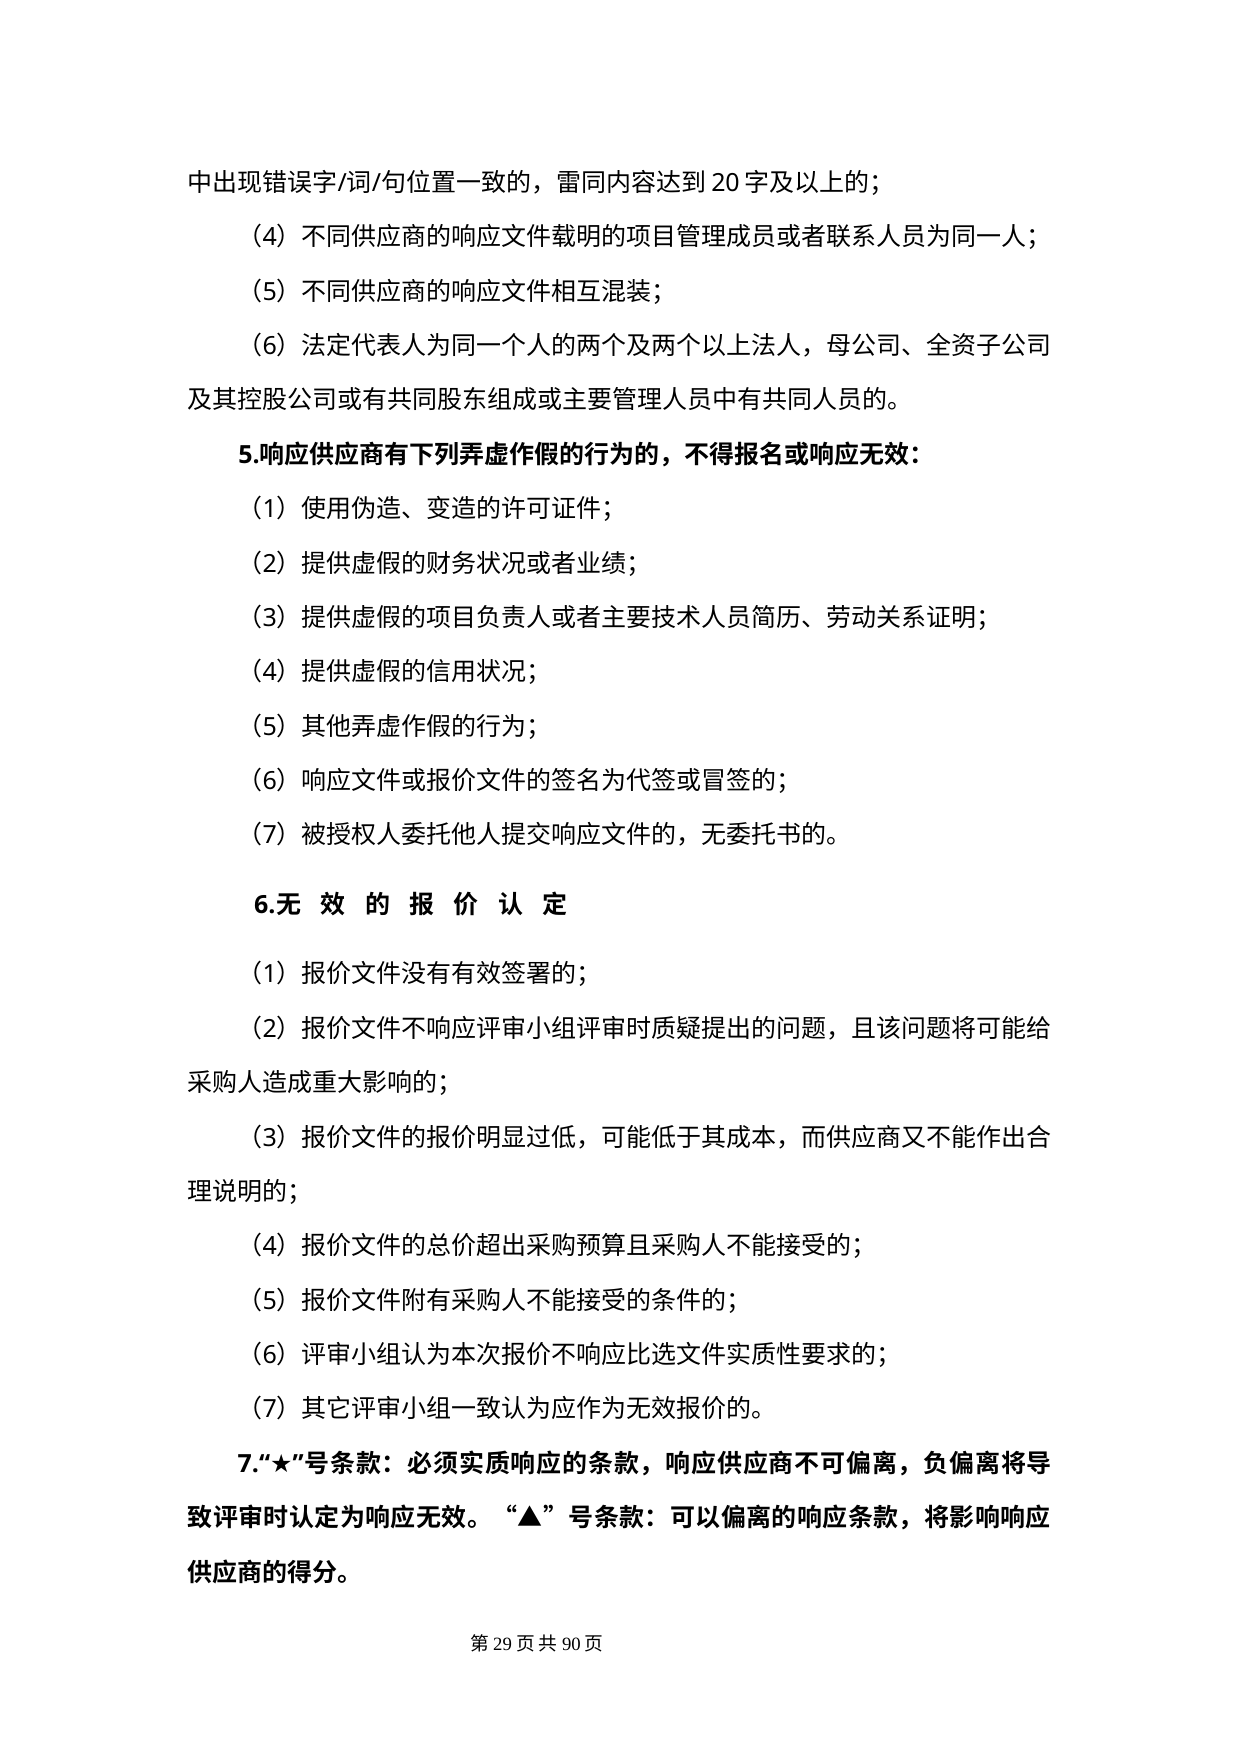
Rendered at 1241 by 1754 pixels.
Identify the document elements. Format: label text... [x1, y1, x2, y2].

text （4）提供虚假的信用状况； [187, 652, 1053, 688]
text （2）提供虚假的财务状况或者业绩； [187, 543, 1053, 579]
text （6）响应文件或报价文件的签名为代签或冒签的； [187, 761, 1053, 797]
text （5）不同供应商的响应文件相互混装； [187, 271, 1053, 307]
text （2）报价文件不响应评审小组评审时质疑提出的问题，且该问题将可能给采购人造成重大影响的； [187, 1008, 1053, 1099]
text （3）提供虚假的项目负责人或者主要技术人员简历、劳动关系证明； [187, 597, 1053, 634]
text （7）被授权人委托他人提交响应文件的，无委托书的。 [187, 815, 1053, 851]
text （3）报价文件的报价明显过低，可能低于其成本，而供应商又不能作出合理说明的； [187, 1117, 1053, 1208]
text （1）使用伪造、变造的许可证件； [187, 489, 1053, 525]
text （1）报价文件没有有效签署的； [187, 954, 1053, 990]
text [187, 162, 1053, 199]
text （6）法定代表人为同一个人的两个及两个以上法人，母公司、全资子公司及其控股公司或有共同股东组成或主要管理人员中有共同人员的。 [187, 326, 1053, 416]
text （4）不同供应商的响应文件载明的项目管理成员或者联系人员为同一人； [187, 217, 1053, 253]
text 6.无效的报价认定 [187, 869, 1053, 936]
text （5）其他弄虚作假的行为； [187, 706, 1053, 742]
text （7）其它评审小组一致认为应作为无效报价的。 [187, 1389, 1053, 1425]
text （5）报价文件附有采购人不能接受的条件的； [187, 1280, 1053, 1316]
text （6）评审小组认为本次报价不响应比选文件实质性要求的； [187, 1334, 1053, 1371]
text 7.“★”号条款：必须实质响应的条款，响应供应商不可偏离，负偏离将导致评审时认定为响应无效。“▲”号条款：可以偏离的响应条款，将影响响应供应商的得分。 [187, 1443, 1053, 1588]
text （4）报价文件的总价超出采购预算且采购人不能接受的； [187, 1226, 1053, 1262]
text 5.响应供应商有下列弄虚作假的行为的，不得报名或响应无效： [187, 434, 1053, 471]
